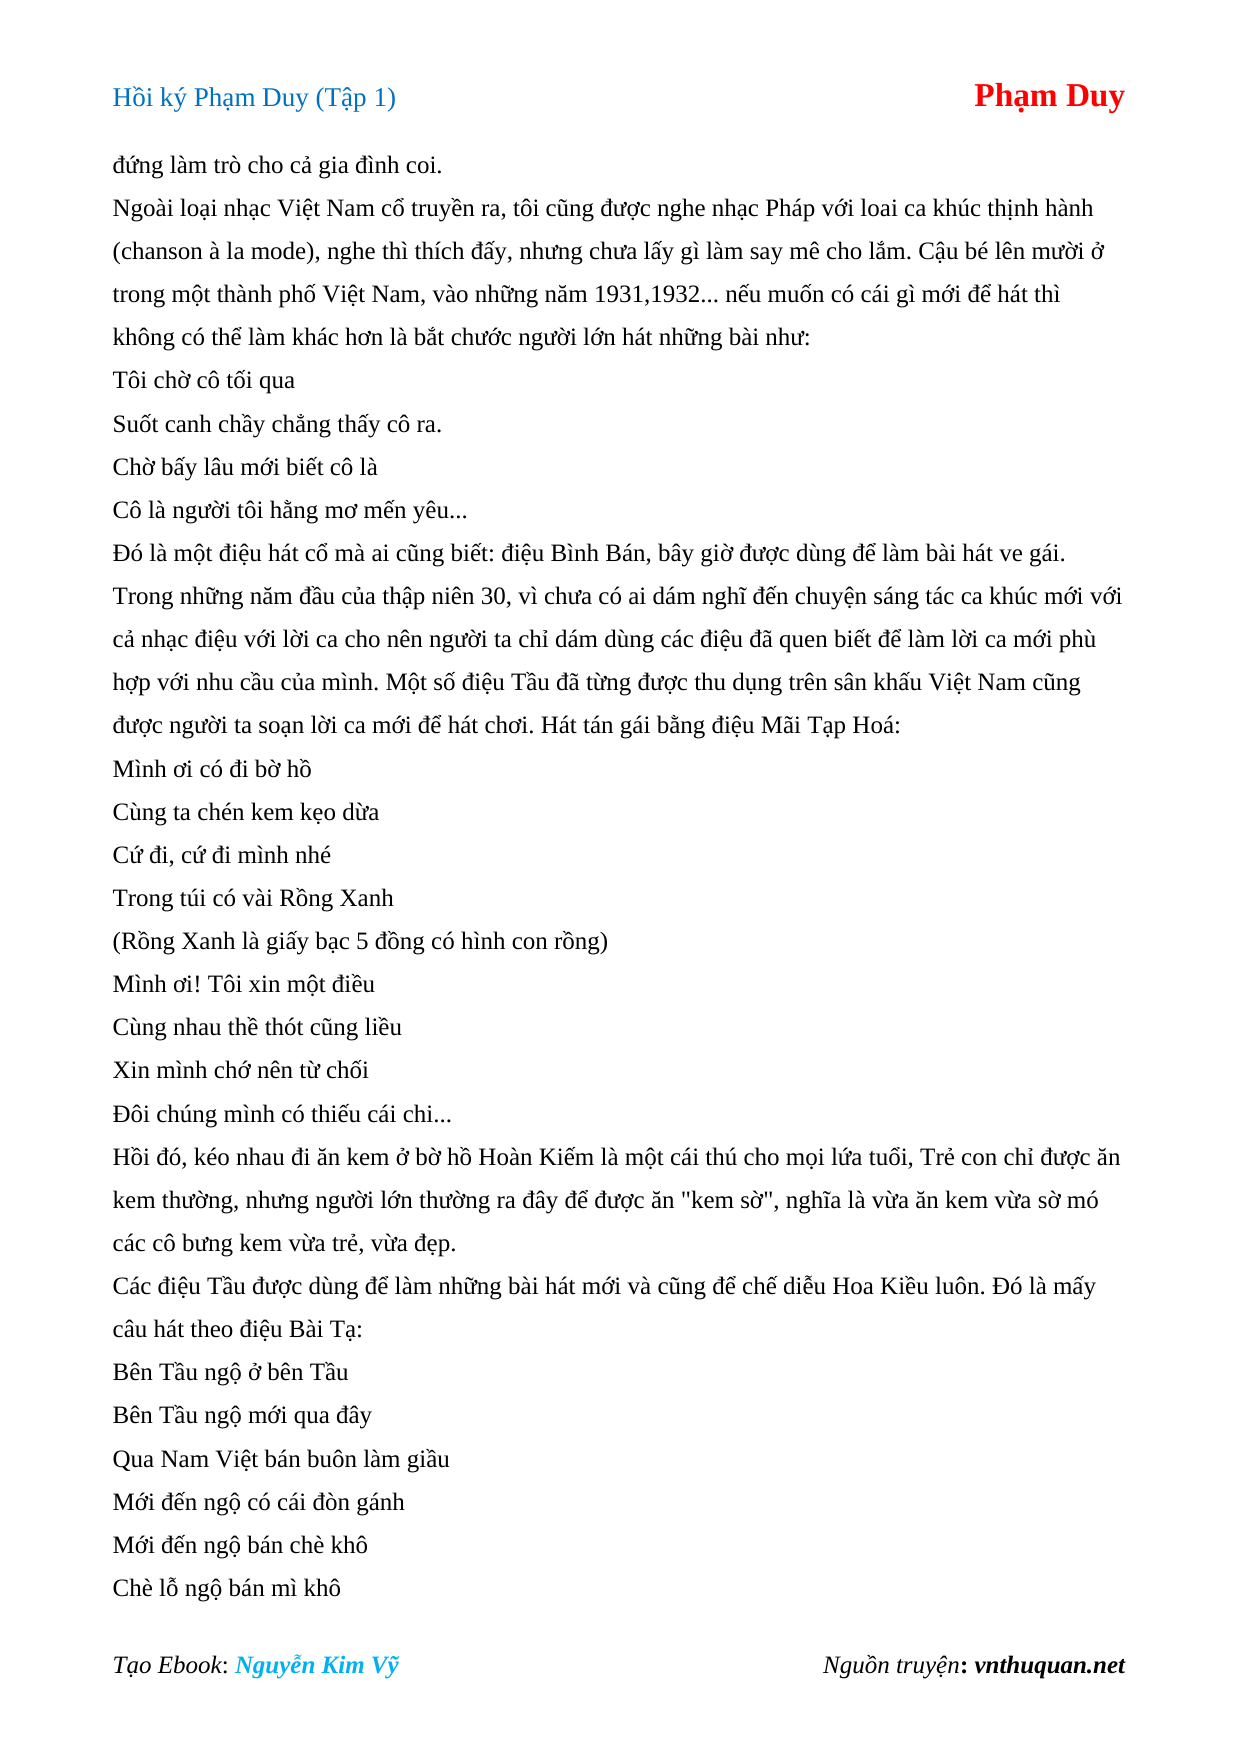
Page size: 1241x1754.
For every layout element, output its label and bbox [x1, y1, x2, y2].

text [112, 150, 1128, 1602]
